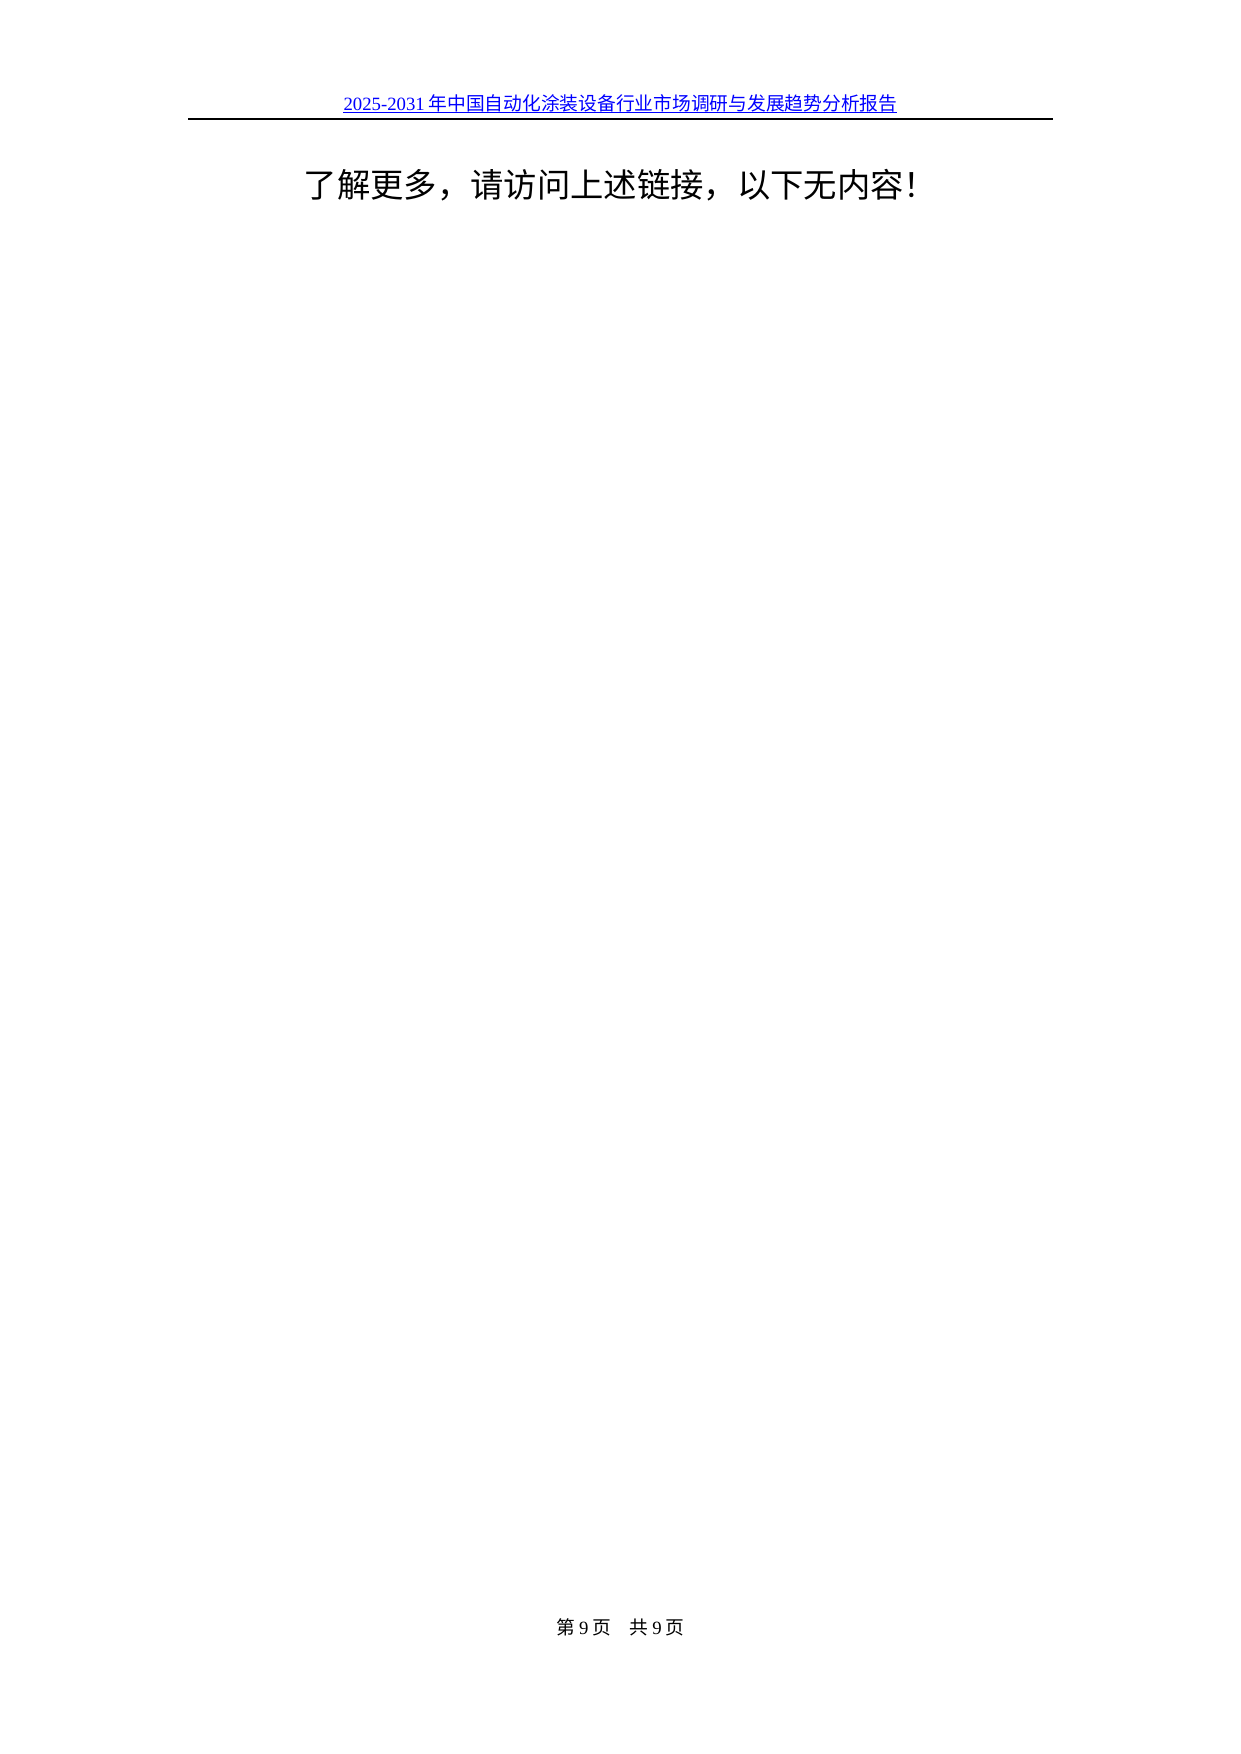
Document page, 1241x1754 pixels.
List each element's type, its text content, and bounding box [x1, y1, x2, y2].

title 了解更多，请访问上述链接，以下无内容！ [187, 150, 1053, 215]
